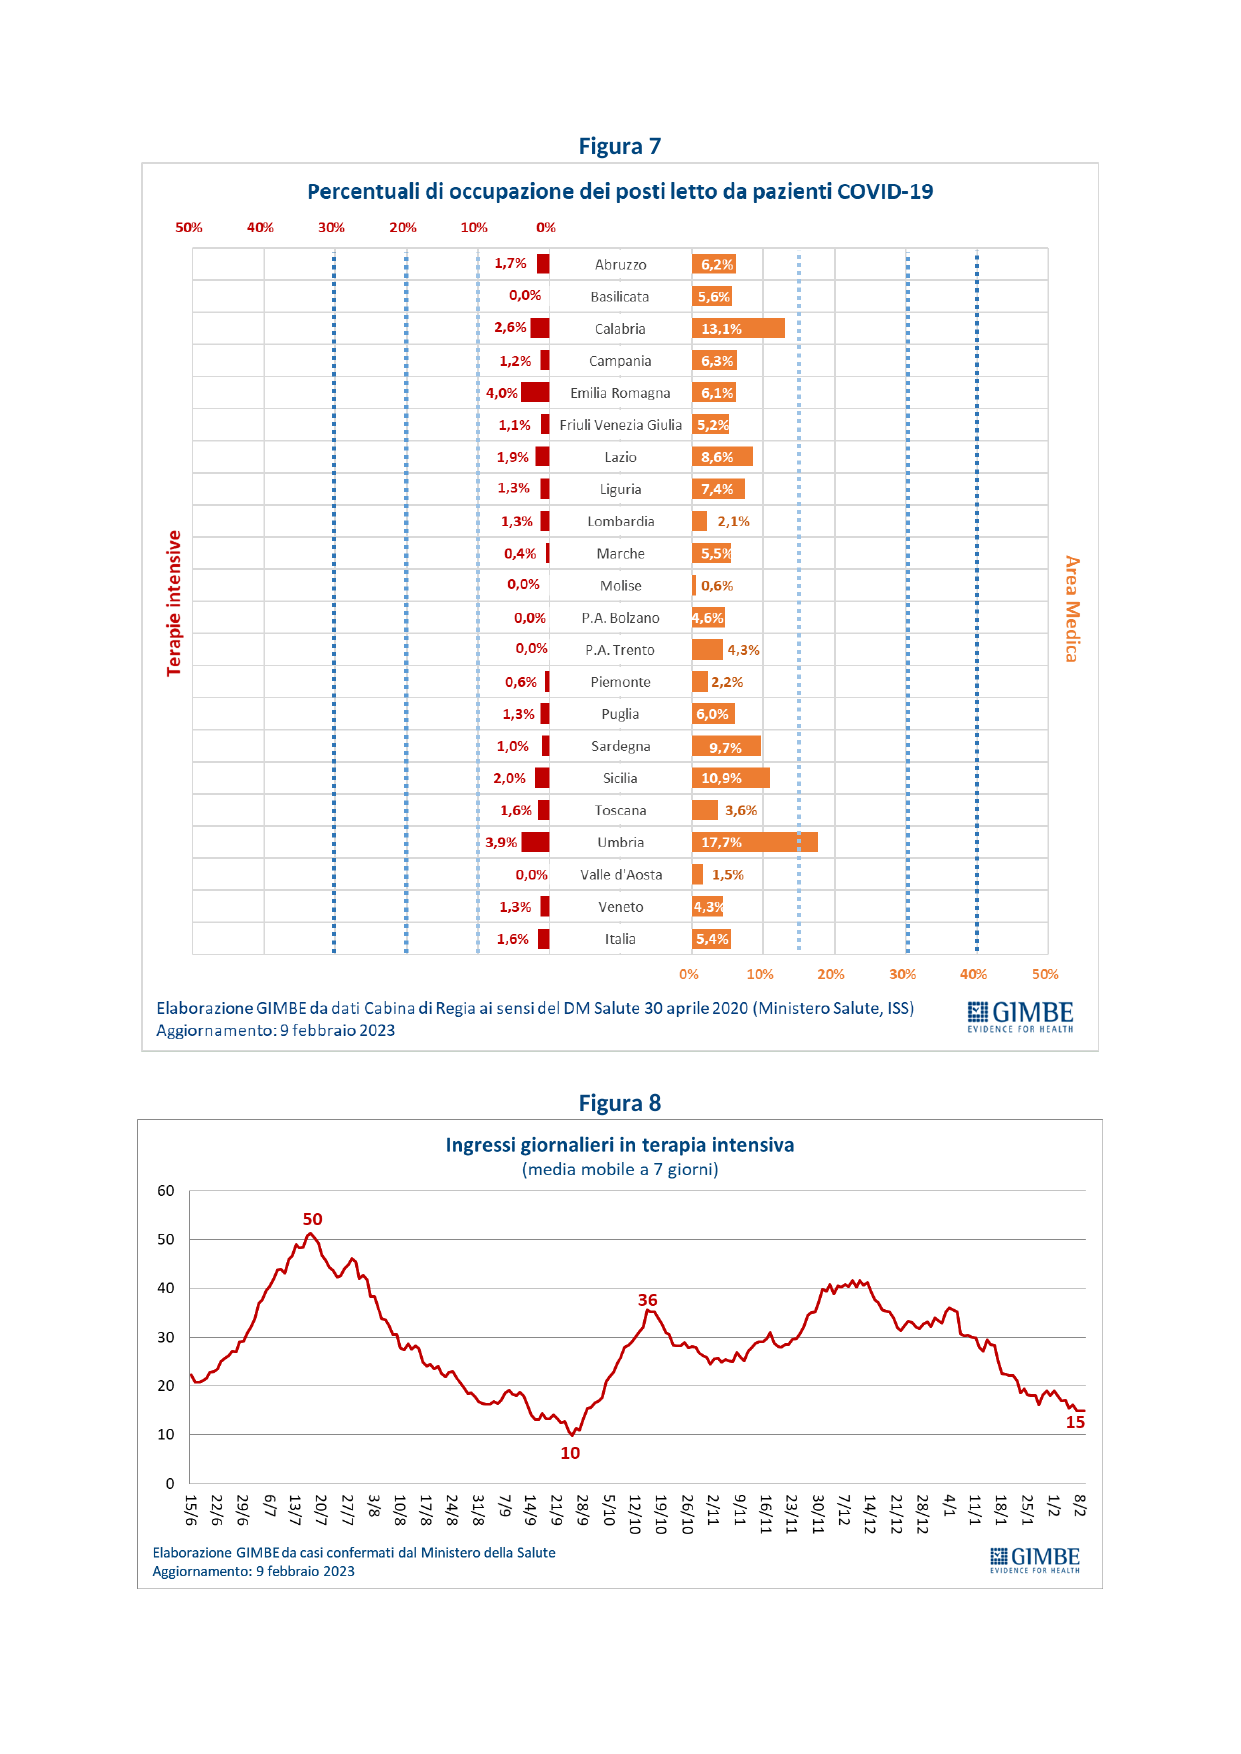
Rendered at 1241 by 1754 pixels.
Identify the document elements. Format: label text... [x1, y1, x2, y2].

picture [141, 162, 1099, 1052]
text Figura 7 [118, 130, 1122, 160]
picture [137, 1119, 1103, 1589]
text Figura 8 [118, 1087, 1122, 1117]
